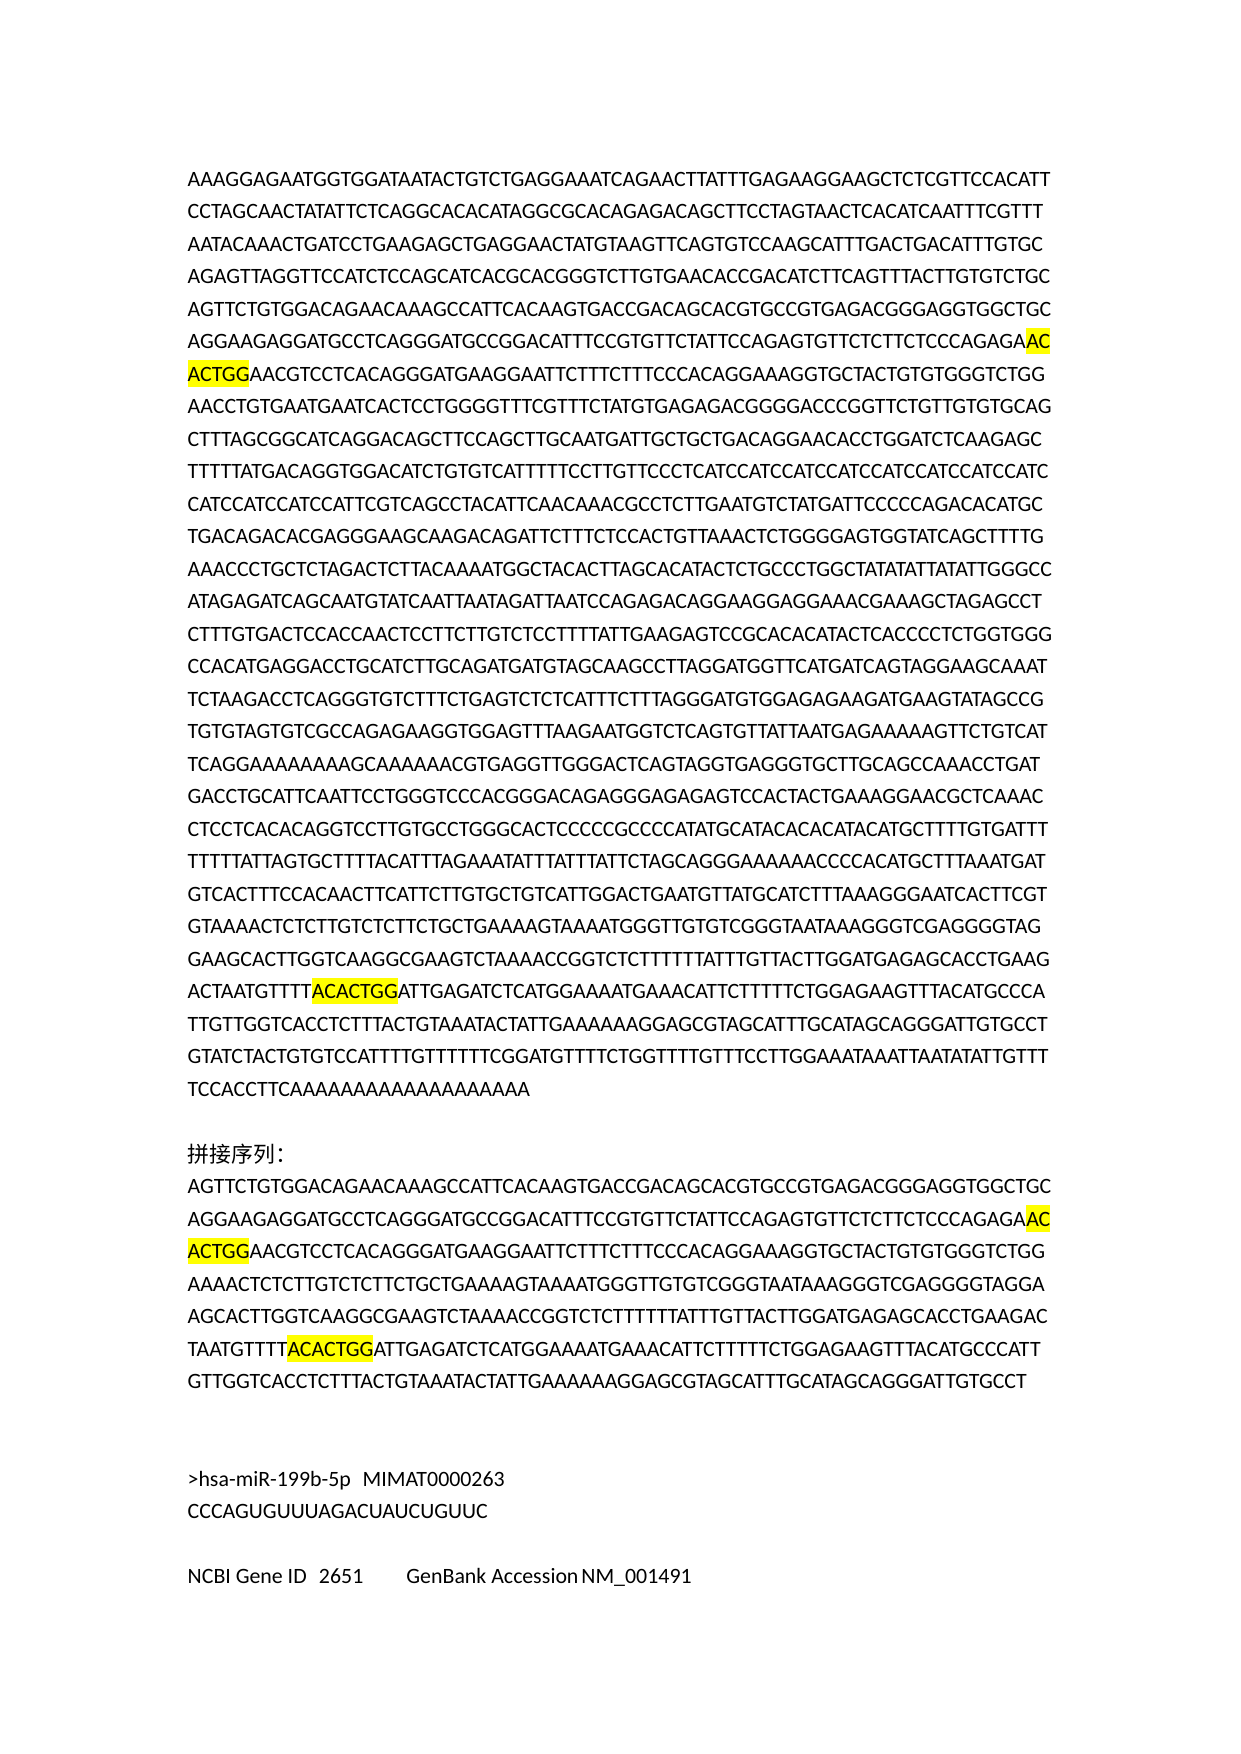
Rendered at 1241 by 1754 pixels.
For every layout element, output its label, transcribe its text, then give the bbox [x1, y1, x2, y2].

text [187, 162, 1053, 1104]
text AGTTCTGTGGACAGAACAAAGCCATTCACAAGTGACCGACAGCACGTGCCGTGAGACGGGAGGTGGCTGCAGGAAGAGGATGCCTCAGGGATGCCGGACATTTCCGTGTTCTATTCCAGAGTGTTCTCTTCTCCCAGAGAACACTGGAACGTCCTCACAGGGATGAAGGAATTCTTTCTTTCCCACAGGAAAGGTGCTACTGTGTGGGTCTGGAAAACTCTCTTGTCTCTTCTGCTGAAAAGTAAAATGGGTTGTGTCGGGTAATAAAGGGTCGAGGGGTAGGAAGCACTTGGTCAAGGCGAAGTCTAAAACCGGTCTCTTTTTTATTTGTTACTTGGATGAGAGCACCTGAAGACTAATGTTTTACACTGGATTGAGATCTCATGGAAAATGAAACATTCTTTTTCTGGAGAAGTTTACATGCCCATTGTTGGTCACCTCTTTACTGTAAATACTATTGAAAAAAGGAGCGTAGCATTTGCATAGCAGGGATTGTGCCT [187, 1169, 1053, 1397]
text CCCAGUGUUUAGACUAUCUGUUC [187, 1494, 1053, 1527]
text >hsa-miR-199b-5p MIMAT0000263 [187, 1462, 1053, 1494]
text NCBI Gene ID 2651 GenBank Accession NM_001491 [187, 1559, 1053, 1592]
text 拼接序列： [187, 1137, 1053, 1169]
